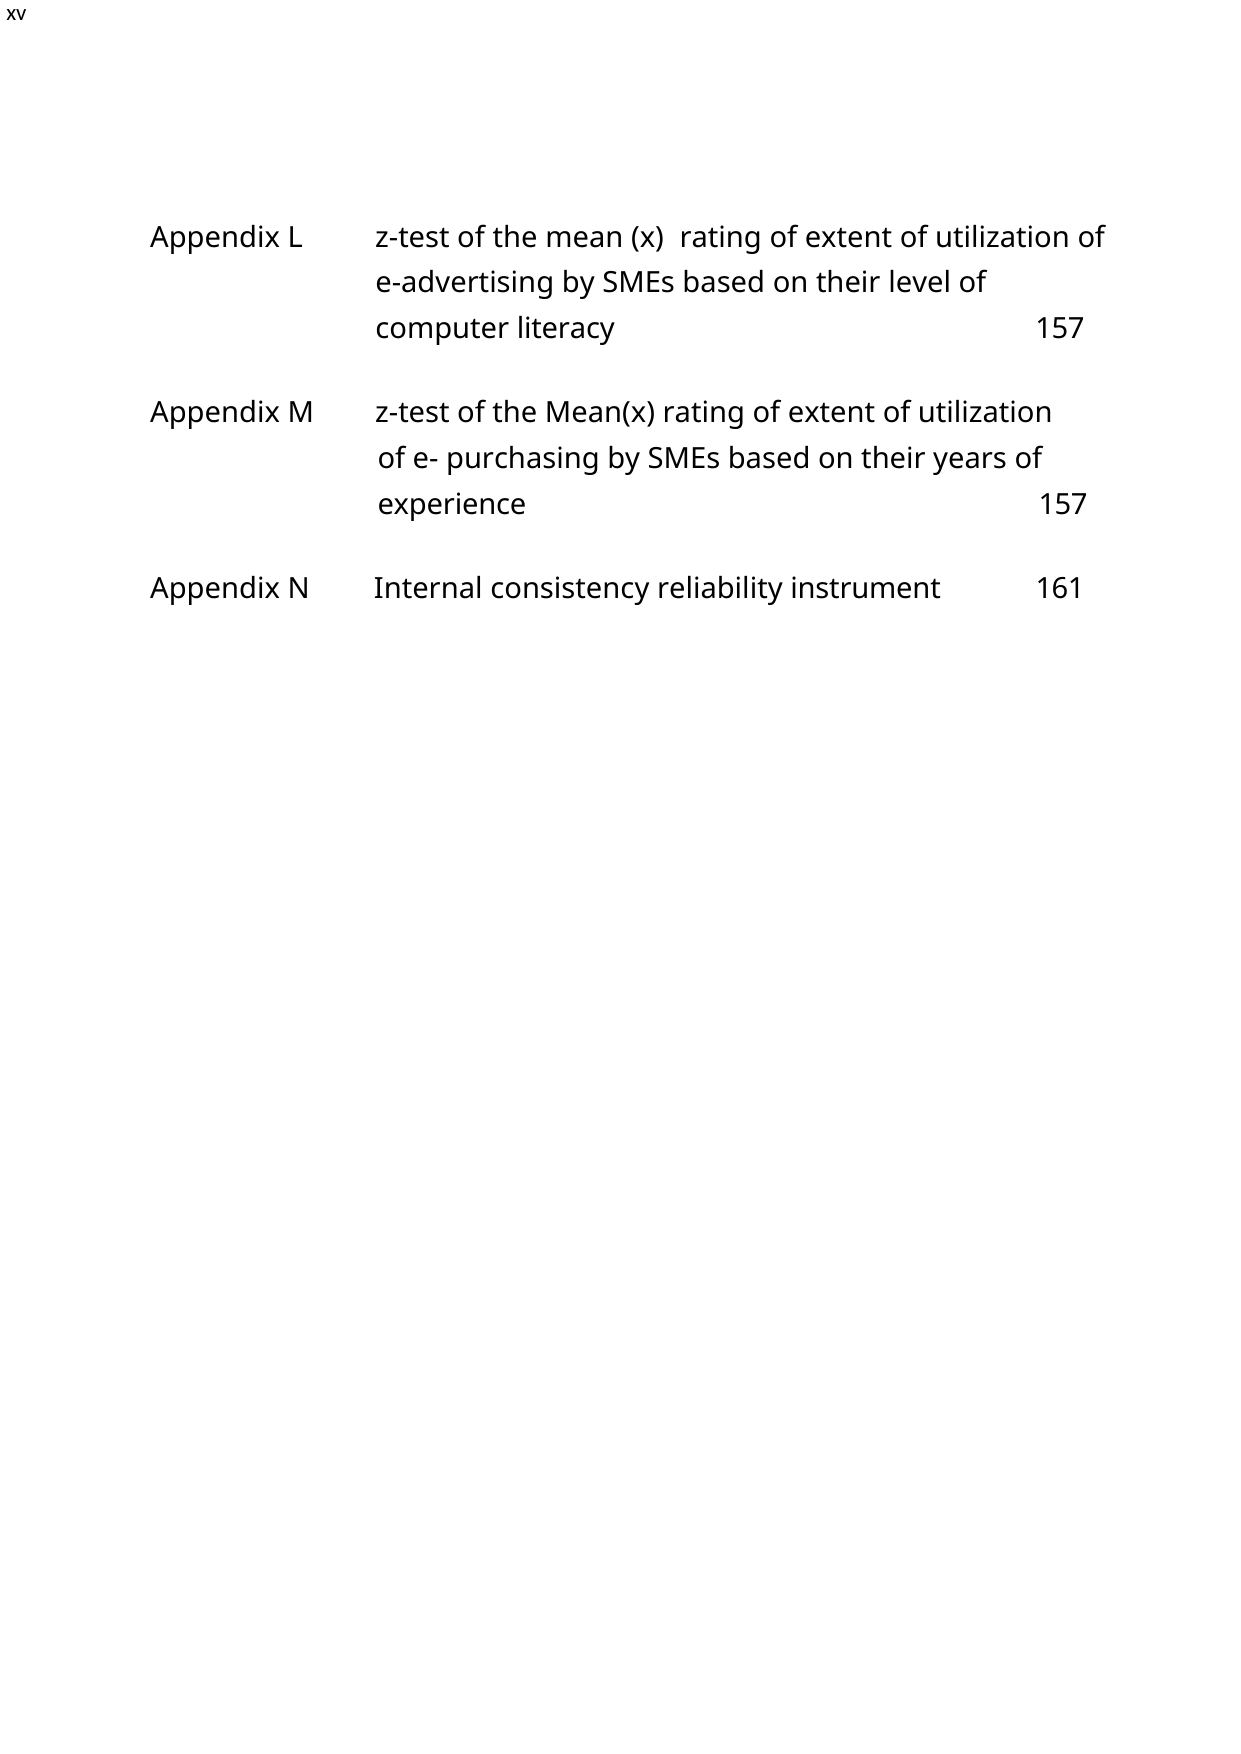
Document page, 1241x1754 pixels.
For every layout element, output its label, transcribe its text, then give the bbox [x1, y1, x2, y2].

text e-advertising by SMEs based on their level of computer literacy 157 [375, 261, 1090, 347]
text Appendix N Internal consistency reliability instrument 161 [150, 568, 1190, 607]
text Appendix L z-test of the mean (x) rating of extent of utilization of [150, 216, 1190, 256]
text Appendix M z-test of the Mean(x) rating of extent of utilization of e- purchasing by SMEs based on their years of experience 157 [150, 391, 1087, 523]
